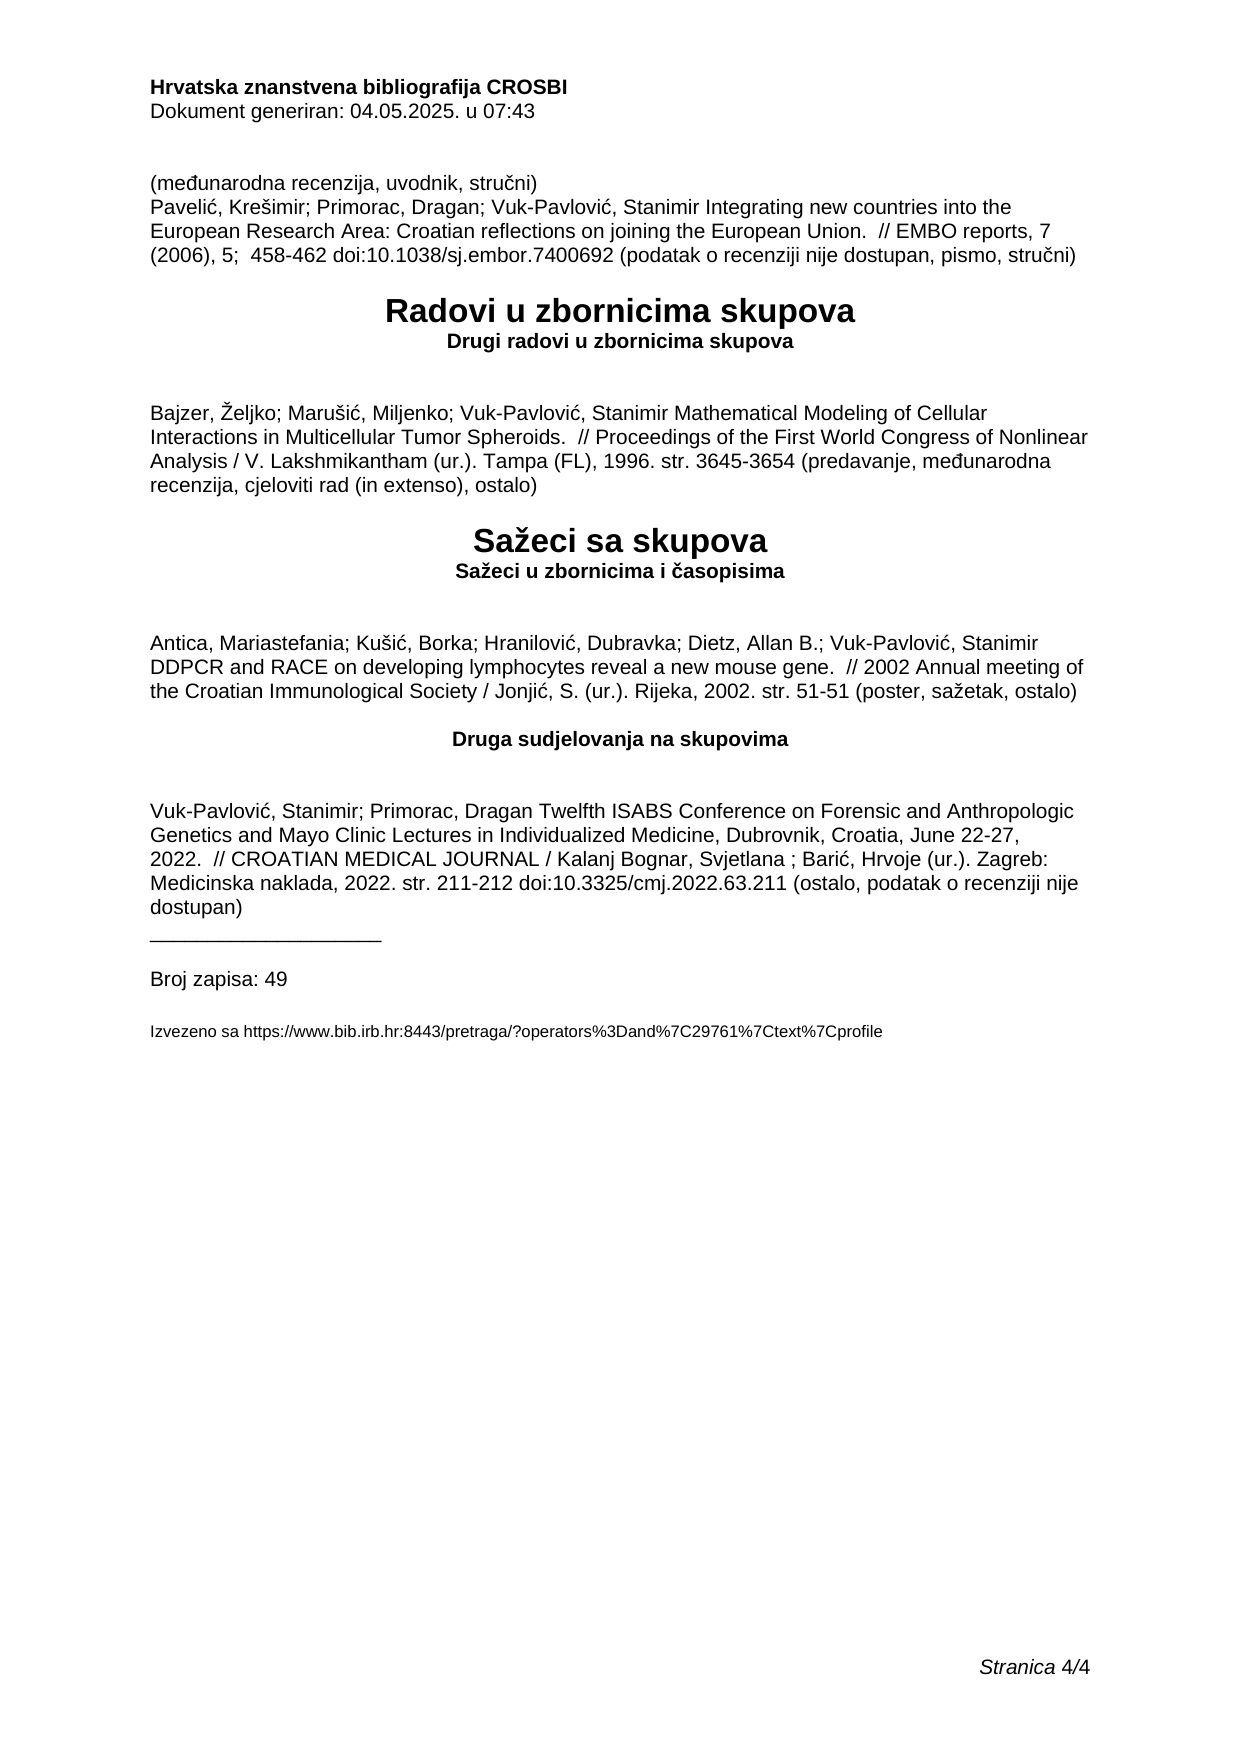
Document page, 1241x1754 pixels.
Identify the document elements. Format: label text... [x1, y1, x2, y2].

text Bajzer, Željko; Marušić, Miljenko; Vuk-Pavlović, Stanimir [150, 401, 1090, 497]
subtitle Drugi radovi u zbornicima skupova [150, 329, 1090, 353]
subtitle Radovi u zbornicima skupova [150, 291, 1090, 329]
subtitle Sažeci u zbornicima i časopisima [150, 559, 1090, 583]
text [150, 171, 1090, 195]
text Pavelić, Krešimir; Primorac, Dragan; Vuk-Pavlović, Stanimir [150, 195, 1090, 267]
text Antica, Mariastefania; Kušić, Borka; Hranilović, Dubravka; Dietz, Allan B.; Vuk-Pavlović, Stanimir [150, 631, 1090, 703]
text Vuk-Pavlović, Stanimir; Primorac, Dragan [150, 799, 1090, 919]
text Izvezeno sa https://www.bib.irb.hr:8443/pretraga/?operators%3Dand%7C29761%7Ctext%7Cprofile [150, 1022, 1090, 1041]
text Broj zapisa: 49 [150, 967, 1090, 991]
text ____________________ [150, 919, 1090, 943]
subtitle Sažeci sa skupova [150, 521, 1090, 559]
subtitle Druga sudjelovanja na skupovima [150, 727, 1090, 751]
